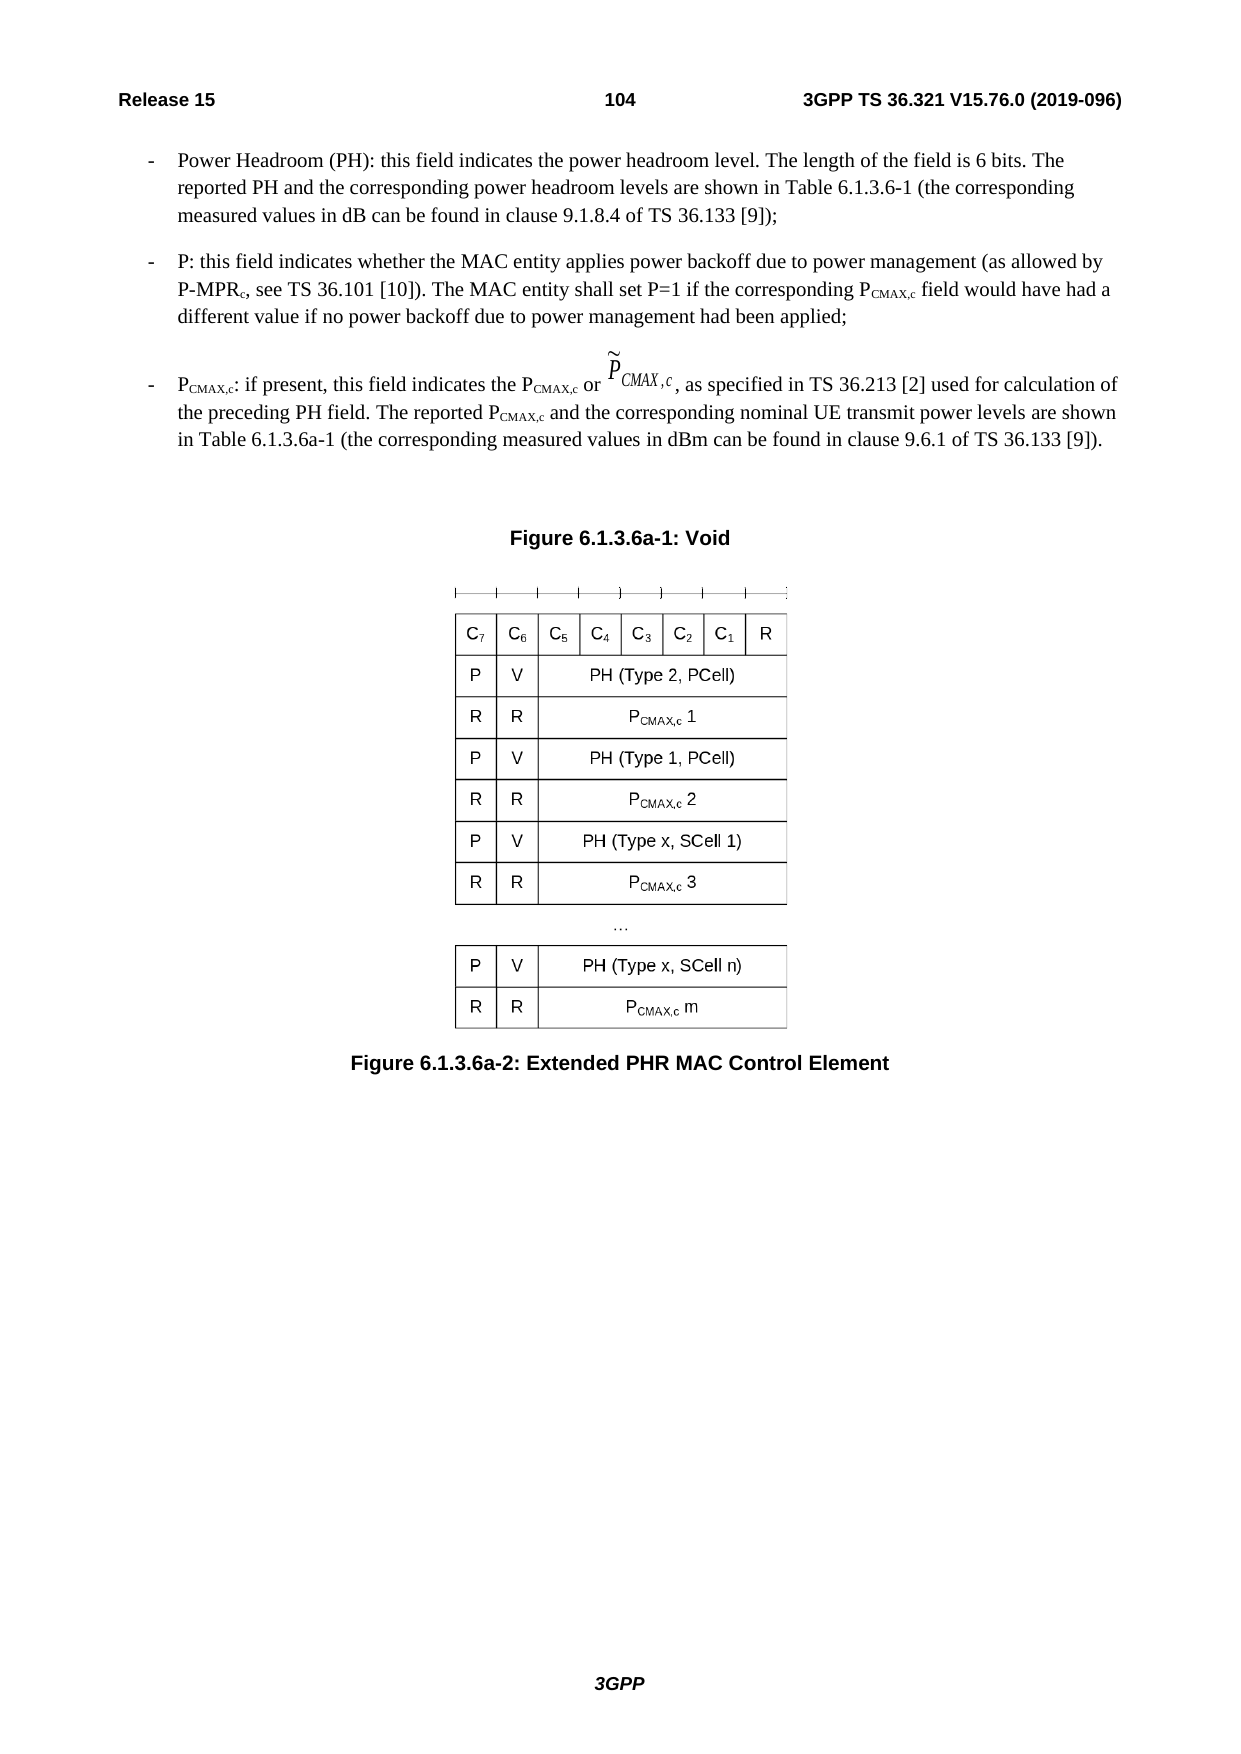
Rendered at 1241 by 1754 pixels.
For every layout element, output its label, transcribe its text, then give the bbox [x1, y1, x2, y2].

text - Power Headroom (PH): this field indicates the power headroom level. The length of the field is 6 bits. The reported PH and the corresponding power headroom levels are shown in Table 6.1.3.6-1 (the corresponding measured values in dB can be found in clause 9.1.8.4 of TS 36.133 [9]); [148, 148, 1122, 227]
text Figure 6.1.3.6a-2: Extended PHR MAC Control Element [118, 1051, 1122, 1075]
text - PCMAX,c: if present, this field indicates the PCMAX,c or , as specified in TS 36.213 [2] used for calculation of the preceding PH field. The reported PCMAX,c and the corresponding nominal UE transmit power levels are shown in Table .6a-1 (the corresponding measured values in dBm can be found in clause of TS 36.133 [9]). [148, 351, 1122, 451]
text - P: this field indicates whether the MAC entity applies power backoff due to power management (as allowed by P-MPRc, see TS 36.101 [10]). The MAC entity shall set P=1 if the corresponding PCMAX,c field would have had a different value if no power backoff due to power management had been applied; [148, 249, 1122, 328]
text Figure 6.1.3.6a-1: Void [118, 526, 1122, 550]
